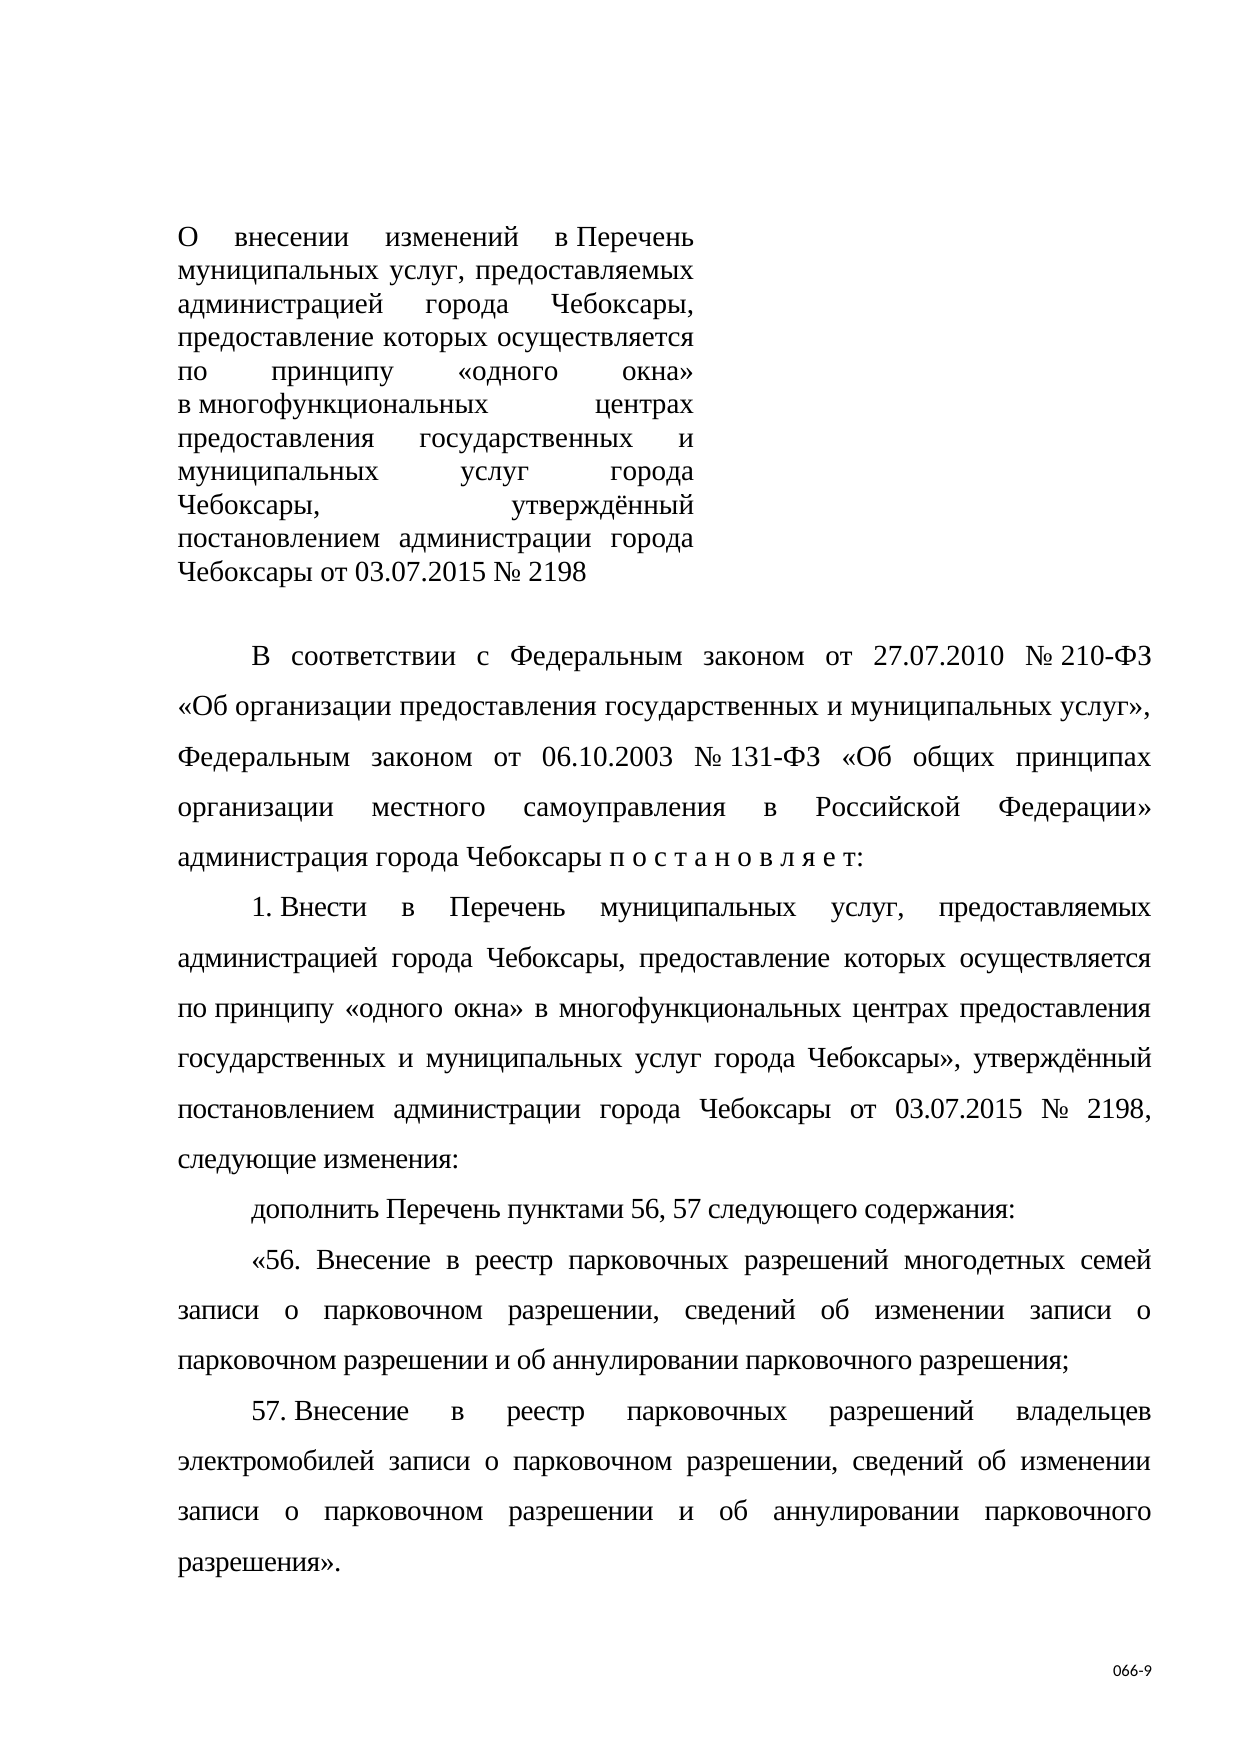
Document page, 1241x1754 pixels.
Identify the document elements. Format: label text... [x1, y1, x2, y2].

list дополнить Перечень пунктами 56, 57 следующего содержания: [177, 1191, 1152, 1225]
list 1. Внести в Перечень муниципальных услуг, предоставляемых администрацией города Чебоксары, предоставление которых осуществляется по принципу «одного окна» в многофункциональных центрах предоставления государственных и муниципальных услуг города Чебоксары», утверждённый постановлением администрации города Чебоксары от 03.07.2015 № 2198, следующие изменения: [177, 889, 1152, 1175]
list 57. Внесение в реестр парковочных разрешений владельцев электромобилей записи о парковочном разрешении, сведений об изменении записи о парковочном разрешении и об аннулировании парковочного разрешения». [177, 1393, 1152, 1577]
list В соответствии с Федеральным законом от 27.07.2010 № 210-ФЗ «Об организации предоставления государственных и муниципальных услуг», Федеральным законом от 06.10.2003 № 131-ФЗ «Об общих принципах организации местного самоуправления в Российской Федерации» администрация города Чебоксары п о с т а н о в л я е т: [177, 638, 1152, 873]
text О внесении изменений в Перечень муниципальных услуг, предоставляемых администрацией города Чебоксары, предоставление которых осуществляется по принципу «одного окна» в многофункциональных центрах предоставления государственных и муниципальных услуг города Чебоксары, утверждённый постановлением администрации города Чебоксары от 03.07.2015 № 2198 [177, 219, 694, 588]
list «56. Внесение в реестр парковочных разрешений многодетных семей записи о парковочном разрешении, сведений об изменении записи о парковочном разрешении и об аннулировании парковочного разрешения; [177, 1242, 1152, 1376]
